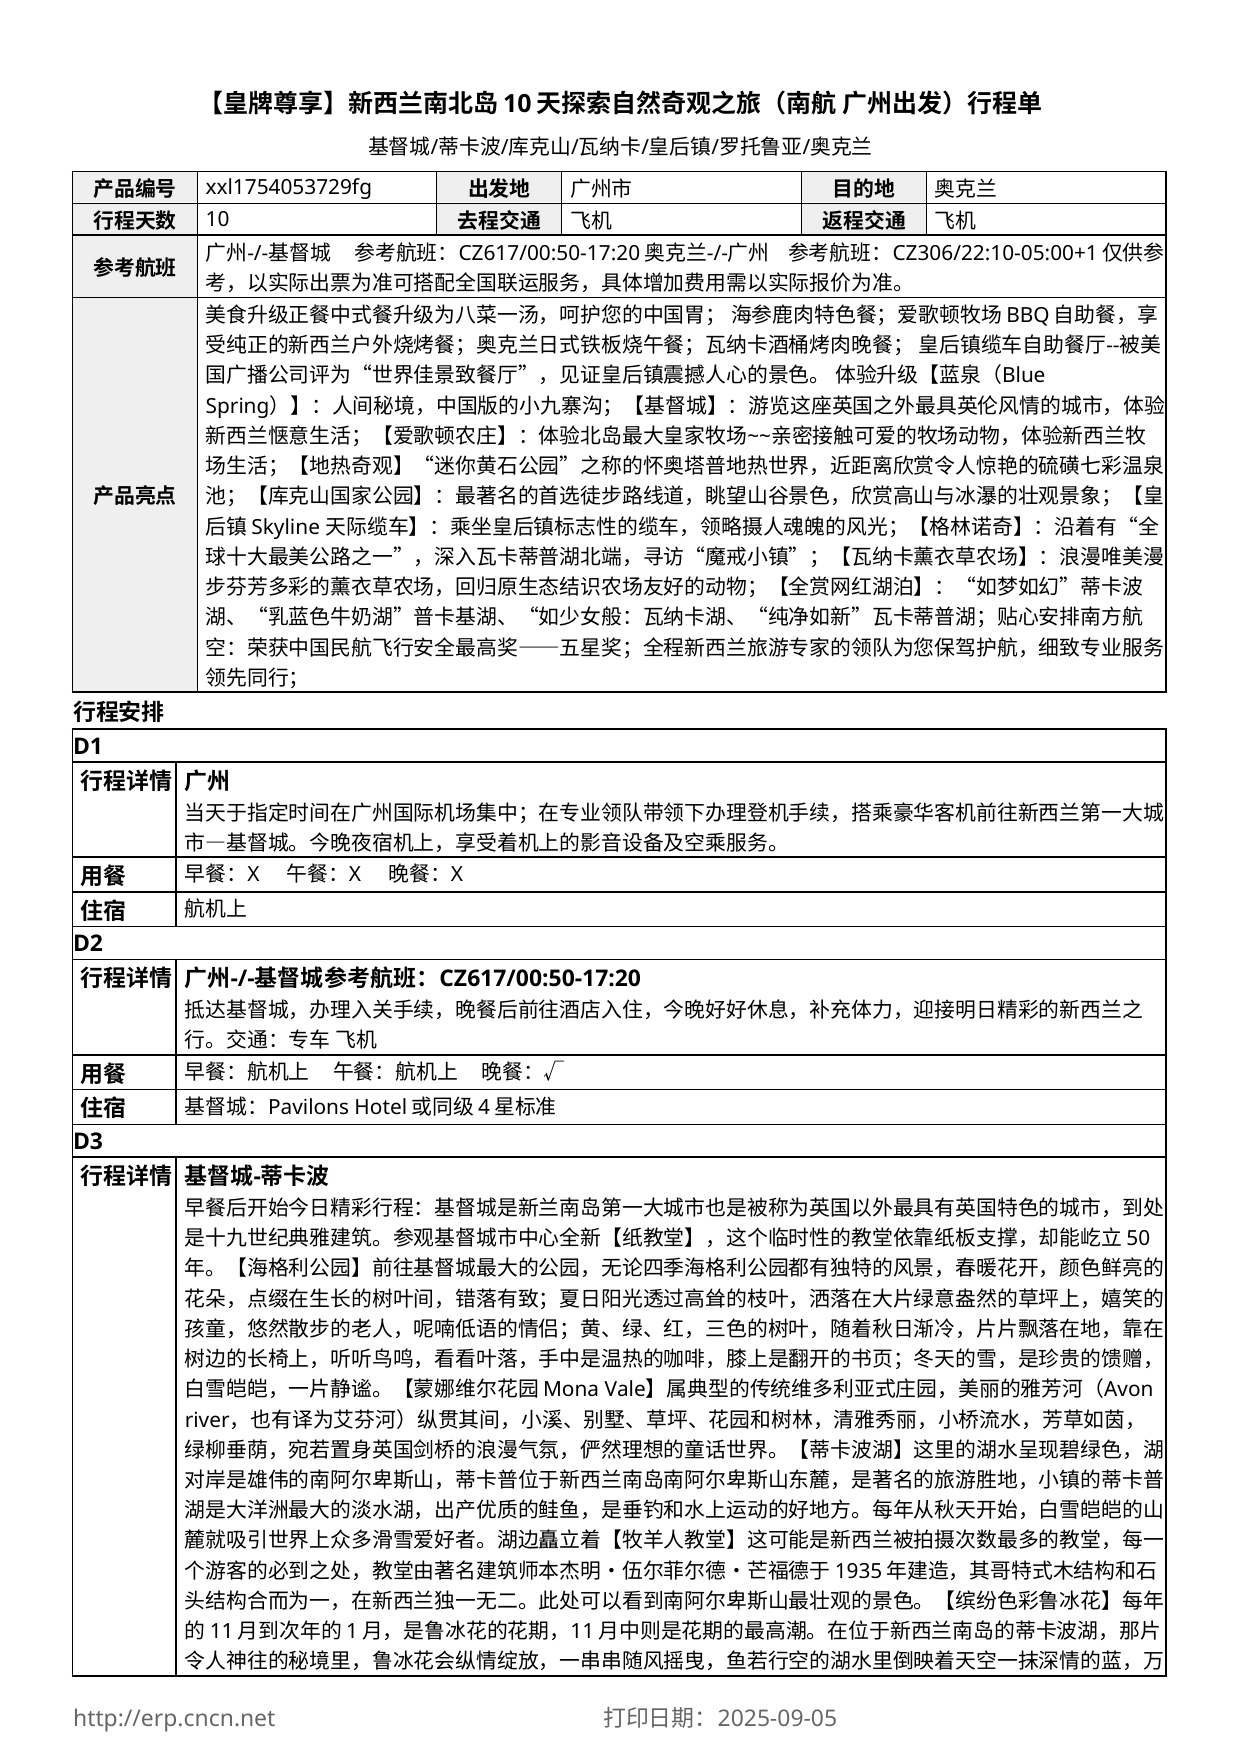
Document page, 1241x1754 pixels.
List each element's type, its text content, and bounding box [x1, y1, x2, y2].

table_cell 行程详情 [73, 1158, 175, 1675]
table_cell 用餐 [73, 858, 175, 891]
table_cell 飞机 [562, 204, 801, 234]
table_header 出发地 [437, 172, 561, 202]
table_cell 用餐 [73, 1056, 175, 1089]
table_header 目的地 [802, 172, 926, 202]
table_header 奥克兰 [927, 172, 1165, 202]
table_cell 早餐：X 午餐：X 晚餐：X [177, 858, 1165, 891]
table_cell 飞机 [927, 204, 1165, 234]
table_cell 产品亮点 [73, 298, 197, 691]
table_cell 广州-/-基督城 参考航班：CZ617/00:50-17:20 抵达基督城，办理入关手续，晚餐后前往酒店入住， [177, 960, 1165, 1054]
table_header D1 [73, 730, 1165, 761]
table_cell 广州-/-基督城 参考航班：CZ617/00:50-17:20 [198, 236, 1165, 296]
table_header 产品编号 [73, 172, 197, 202]
table_cell 广州 当天于指定时间在广州国际机场集中；在专业领队带领下办理登机手续，搭乘豪华客机前往新西兰第一大城市—基督城。今晚夜宿机上，享受着机上的影音设备及空乘服务。 [177, 763, 1165, 856]
table_cell 基督城：Pavilons Hotel或同级4星标准 [177, 1090, 1165, 1123]
table_header xxl1754053729fg [198, 172, 436, 202]
table_cell 住宿 [73, 893, 175, 926]
table_cell 行程详情 [73, 960, 175, 1054]
table_cell 10 [198, 204, 436, 234]
table_cell 住宿 [73, 1090, 175, 1123]
table_cell 早餐：航机上 午餐：航机上 晚餐：√ [177, 1056, 1165, 1089]
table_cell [177, 1158, 1165, 1675]
table_cell 返程交通 [802, 204, 926, 234]
text 基督城/蒂卡波/库克山/瓦纳卡/皇后镇/罗托鲁亚/奥克兰 [73, 130, 1167, 160]
text 行程安排 [73, 694, 1167, 727]
table_cell D3 [73, 1125, 1165, 1156]
table_cell D2 [73, 927, 1165, 958]
text 【皇牌尊享】新西兰南北岛10天探索自然奇观之旅（南航 广州出发）行程单 [73, 83, 1167, 119]
table_cell 去程交通 [437, 204, 561, 234]
table_cell 航机上 [177, 893, 1165, 926]
table_cell 美食升级 [198, 298, 1165, 691]
table_cell 行程天数 [73, 204, 197, 234]
table_cell 行程详情 [73, 763, 175, 856]
table_header 广州市 [562, 172, 801, 202]
table_cell 参考航班 [73, 236, 197, 296]
